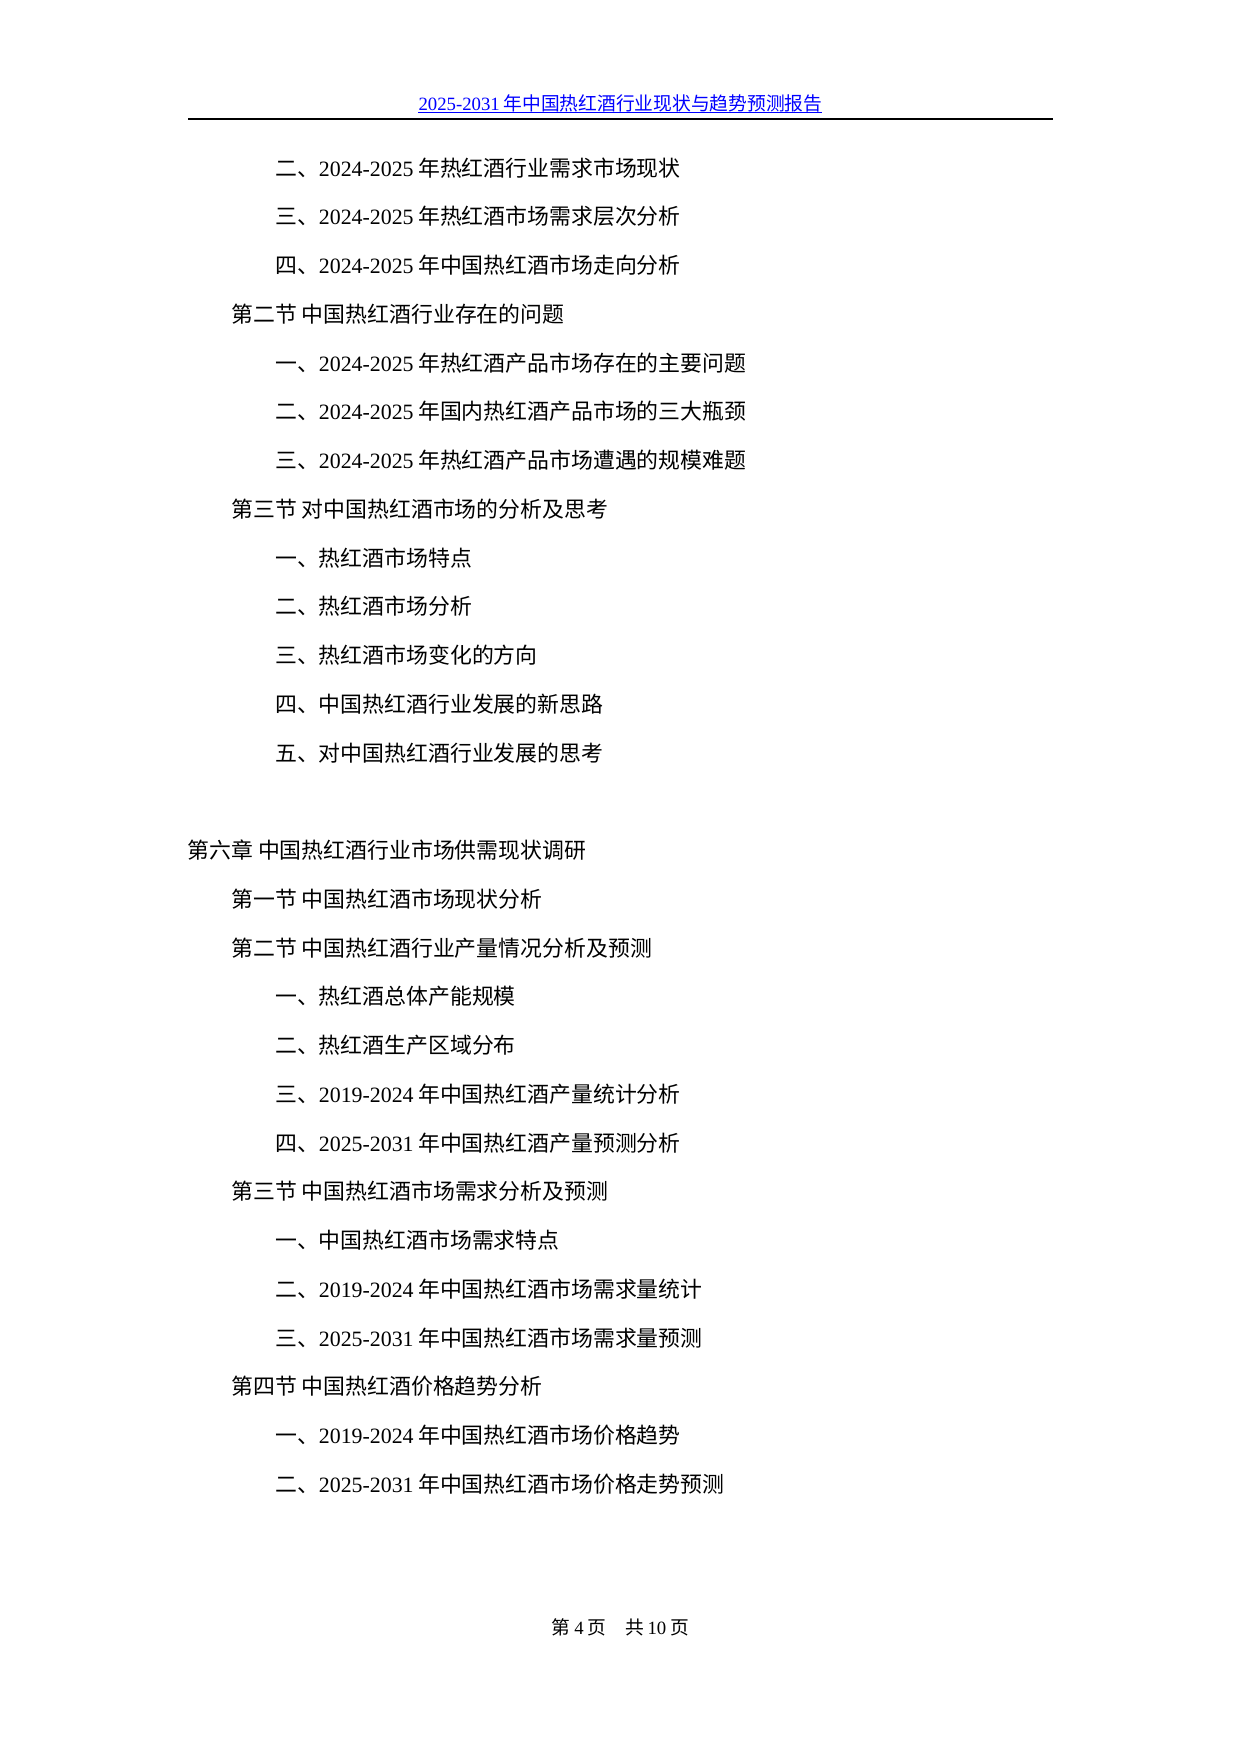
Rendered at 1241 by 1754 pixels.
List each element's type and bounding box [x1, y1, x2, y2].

text [187, 150, 1053, 1499]
